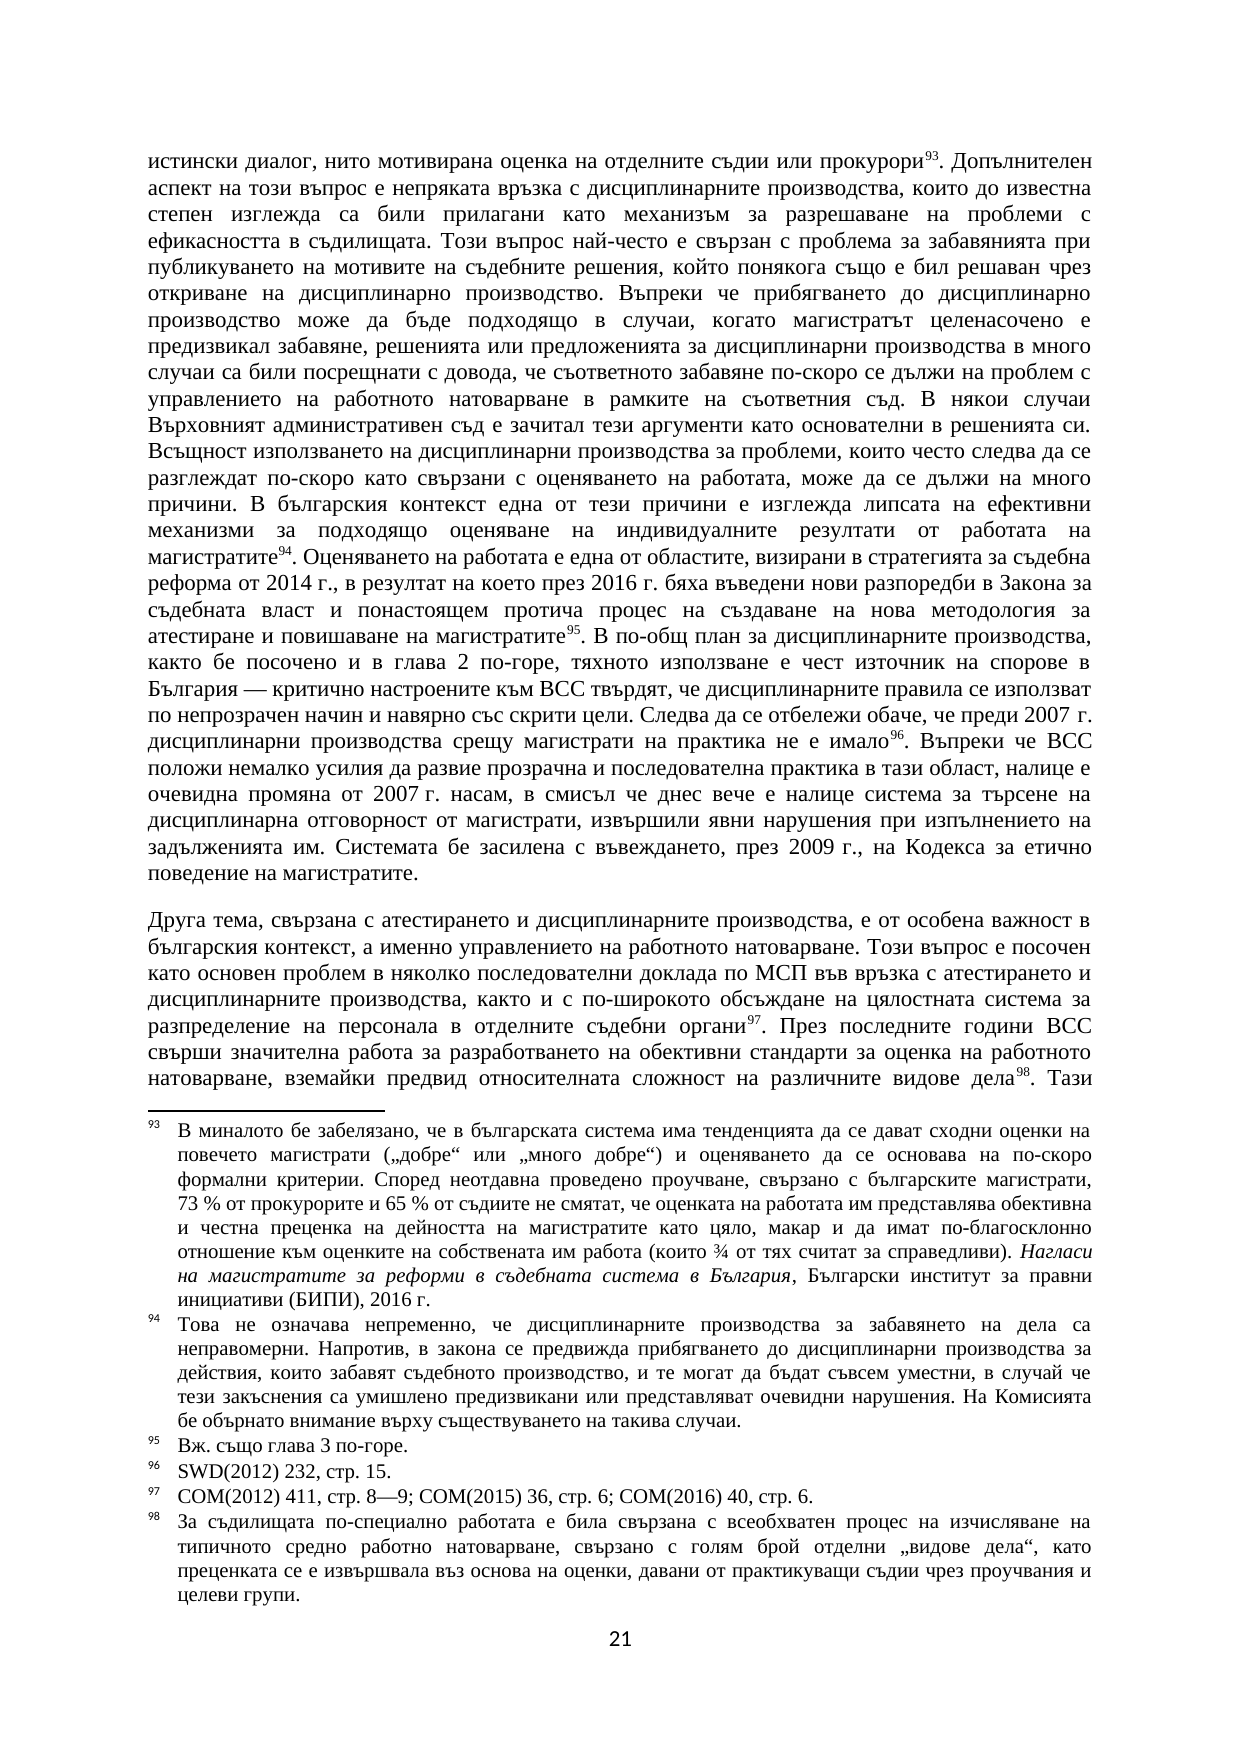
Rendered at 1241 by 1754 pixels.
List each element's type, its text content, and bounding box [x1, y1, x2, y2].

text Друга тема, свързана с атестирането и дисциплинарните производства, е от особена важност в българския контекст, а именно управлението на работното натоварване. Този въпрос е посочен като основен проблем в няколко последователни доклада по МСП във връзка с атестирането и дисциплинарните производства, както и с по-широкото обсъждане на цялостната система за разпределение на персонала в отделните съдебни органи. През последните години ВСС свърши значителна работа за разработването на обективни стандарти за оценка на работното натоварване, вземайки предвид относителната сложност на различните видове дела. Тази работа приключи до 2016 г. както за прокуратурите, така и за съдилищата, и доведе до определянето на „норма за работното натоварване“, която може да послужи като основа за по-обективна оценка на натоварването на отделните магистрати. Успоредно с по-дългосрочната работа, извършена от ВСС за установяването на обективни стандарти за натоварването, през годините ВСС предприе и мерки за справяне с най-явните разлики в работното натоварване между съдебните органи. Въпреки тези мерки обаче изглежда, че все още е налице сериозен проблем с неравномерното разпределяне на работното натоварване в някои съдилища. По-специално, някои от по-големите съдилища изглежда продължават да срещат сериозни трудности в това отношение. Същевременно съществуват съдебни органи с много ниско относително натоварване, от които биха могли да се пренасочат ресурси към органите с по-голямо работно натоварване. С новите норми за натоварването би трябвало ВСС да може да взема по-добре информирани решения по този въпрос и навярно по-бързо да успее да премахне някои от най-сериозните неравенства между съдилищата. [148, 906, 1093, 1091]
